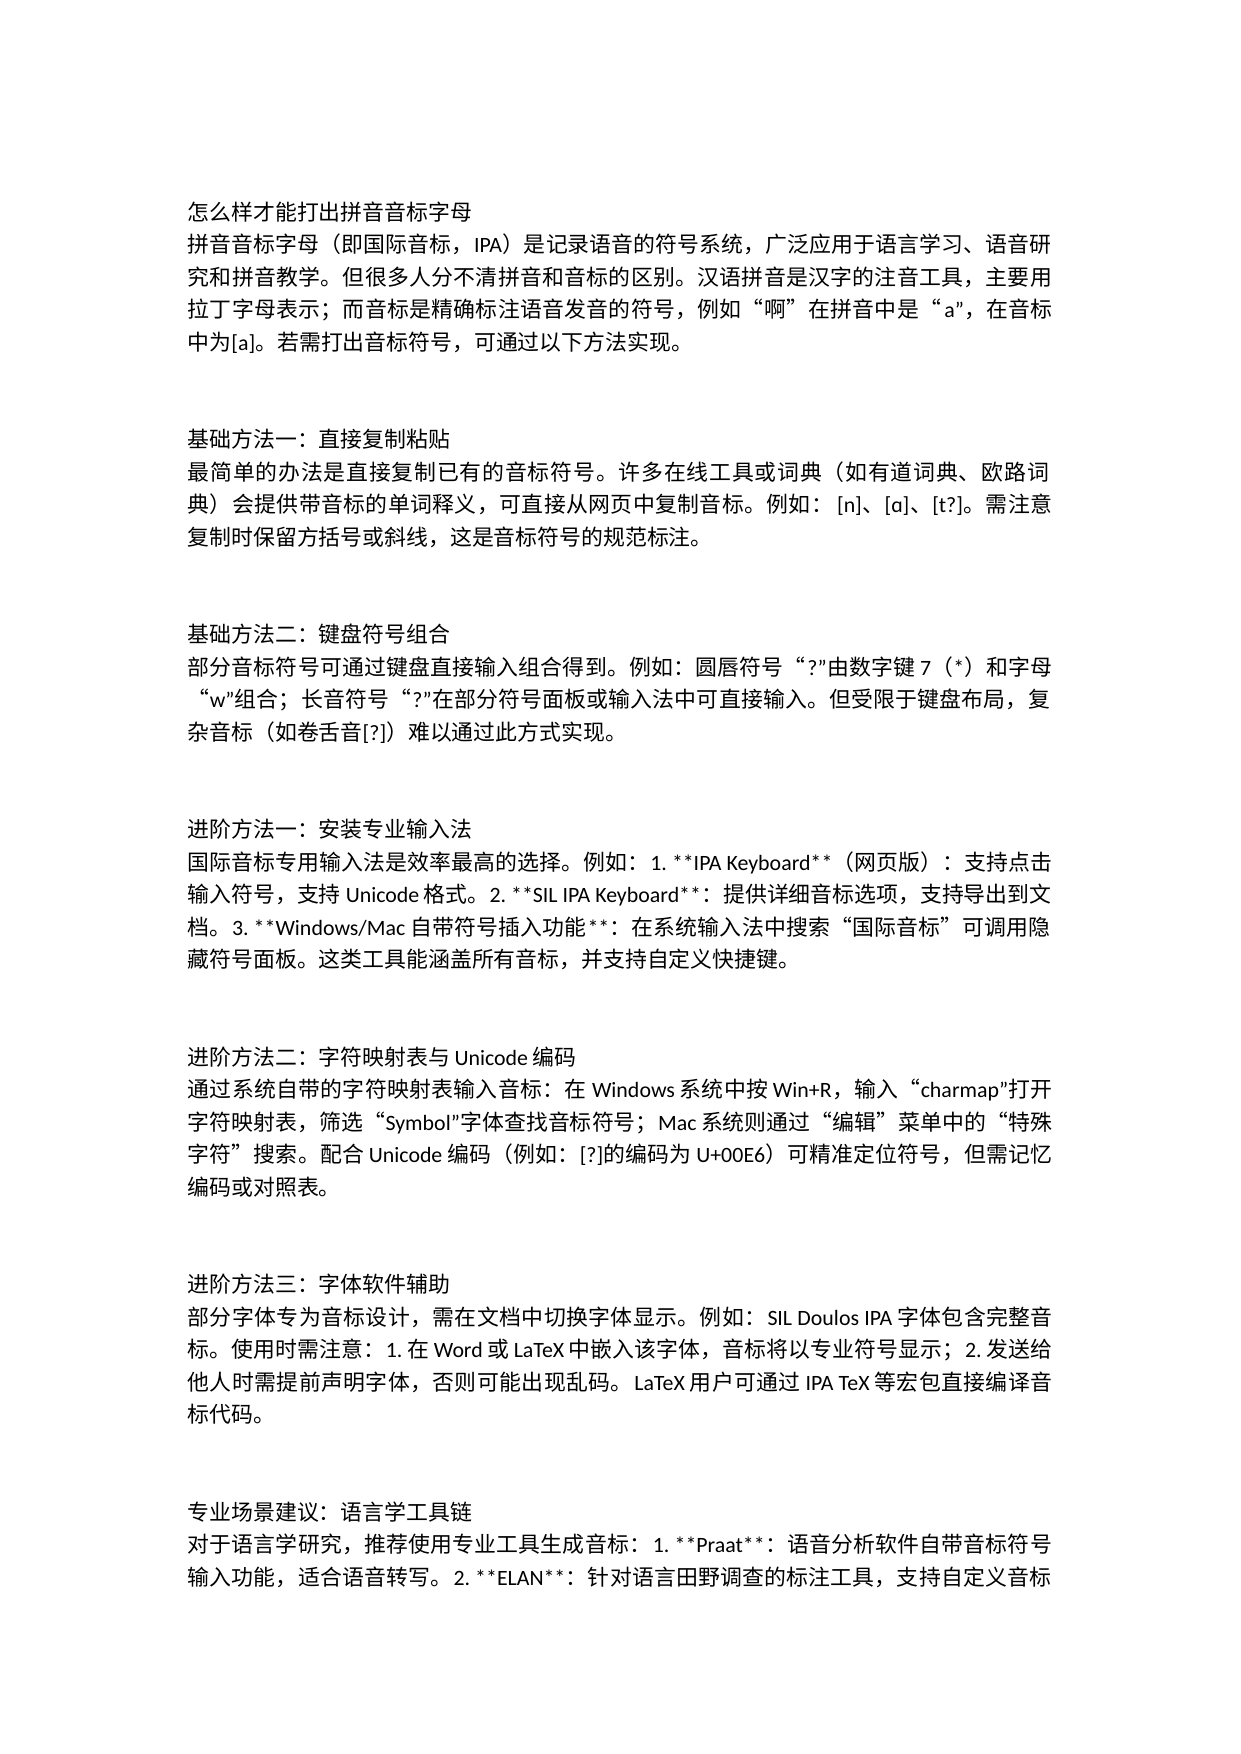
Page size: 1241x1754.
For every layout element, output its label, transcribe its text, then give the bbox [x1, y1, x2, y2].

text 进阶方法三：字体软件辅助 [187, 1267, 1053, 1299]
text 最简单的办法是直接复制已有的音标符号。许多在线工具或词典（如有道词典、欧路词典）会提供带音标的单词释义，可直接从网页中复制音标。例如：[n]、[ɑ]、[t?]。需注意复制时保留方括号或斜线，这是音标符号的规范标注。 [187, 454, 1053, 552]
text 专业场景建议：语言学工具链 [187, 1494, 1053, 1527]
text 基础方法一：直接复制粘贴 [187, 422, 1053, 454]
text 进阶方法一：安装专业输入法 [187, 812, 1053, 844]
text 拼音音标字母（即国际音标，IPA）是记录语音的符号系统，广泛应用于语言学习、语音研究和拼音教学。但很多人分不清拼音和音标的区别。汉语拼音是汉字的注音工具，主要用拉丁字母表示；而音标是精确标注语音发音的符号，例如“啊”在拼音中是“a”，在音标中为[a]。若需打出音标符号，可通过以下方法实现。 [187, 227, 1053, 357]
text 进阶方法二：字符映射表与Unicode编码 [187, 1039, 1053, 1072]
text 国际音标专用输入法是效率最高的选择。例如：1. **IPA Keyboard**（网页版）：支持点击输入符号，支持Unicode格式。2. **SIL IPA Keyboard**：提供详细音标选项，支持导出到文档。3. **Windows/Mac自带符号插入功能**：在系统输入法中搜索“国际音标”可调用隐藏符号面板。这类工具能涵盖所有音标，并支持自定义快捷键。 [187, 844, 1053, 974]
text 通过系统自带的字符映射表输入音标：在Windows系统中按Win+R，输入“charmap”打开字符映射表，筛选“Symbol”字体查找音标符号；Mac系统则通过“编辑”菜单中的“特殊字符”搜索。配合Unicode编码（例如：[?]的编码为U+00E6）可精准定位符号，但需记忆编码或对照表。 [187, 1072, 1053, 1202]
text 部分音标符号可通过键盘直接输入组合得到。例如：圆唇符号“?”由数字键7（*）和字母“w”组合；长音符号“?”在部分符号面板或输入法中可直接输入。但受限于键盘布局，复杂音标（如卷舌音[?]）难以通过此方式实现。 [187, 649, 1053, 747]
text 基础方法二：键盘符号组合 [187, 617, 1053, 649]
text 怎么样才能打出拼音音标字母 [187, 194, 1053, 227]
text 部分字体专为音标设计，需在文档中切换字体显示。例如：SIL Doulos IPA字体包含完整音标。使用时需注意：1. 在Word或LaTeX中嵌入该字体，音标将以专业符号显示；2. 发送给他人时需提前声明字体，否则可能出现乱码。LaTeX用户可通过IPA TeX等宏包直接编译音标代码。 [187, 1299, 1053, 1429]
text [187, 1527, 1053, 1592]
